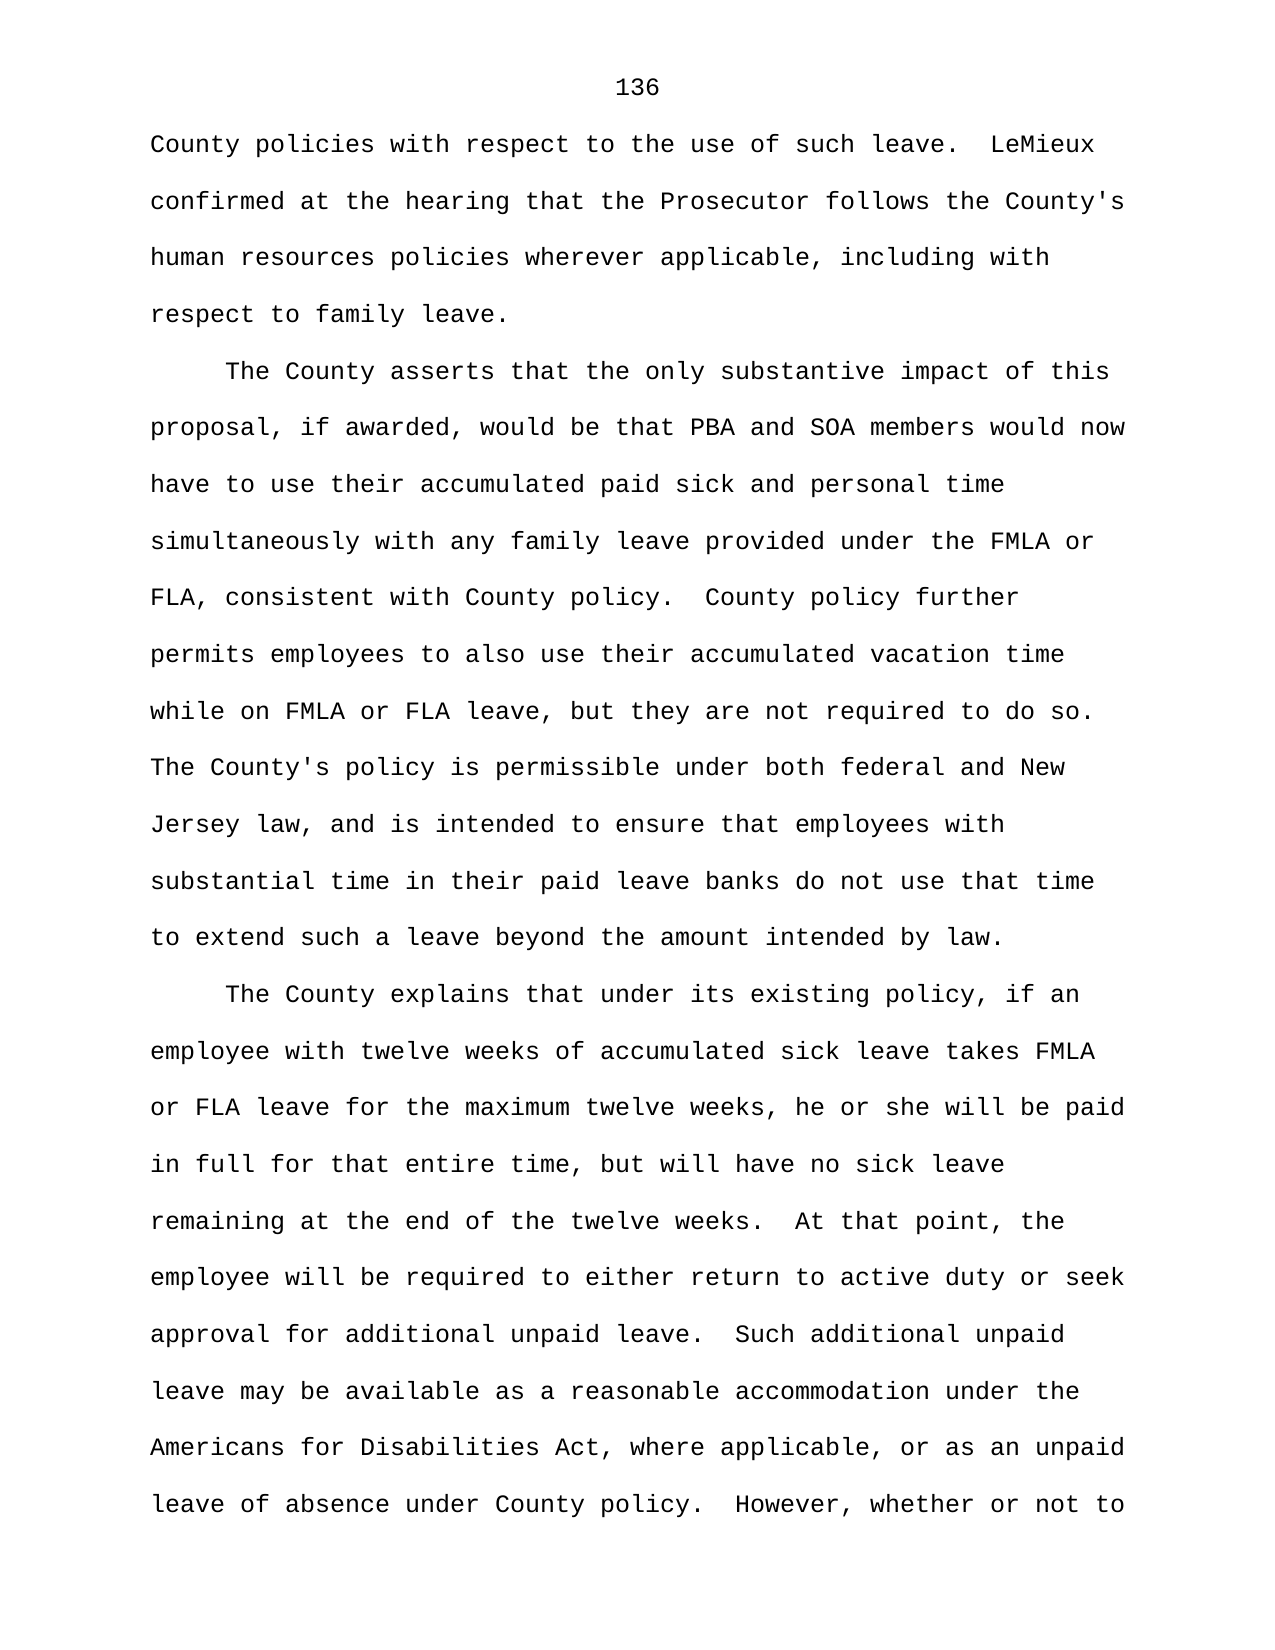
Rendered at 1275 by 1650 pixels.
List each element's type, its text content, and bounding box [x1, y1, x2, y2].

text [150, 132, 1125, 330]
text The County asserts that the only substantive impact of this proposal, if awarded, would be that PBA and SOA members would now have to use their accumulated paid sick and personal time simultaneously with any family leave provided under the FMLA or FLA, consistent with County policy. County policy further permits employees to also use their accumulated vacation time while on FMLA or FLA leave, but they are not required to do so. The County's policy is permissible under both federal and New Jersey law, and is intended to ensure that employees with substantial time in their paid leave banks do not use that time to extend such a leave beyond the amount intended by law. [150, 358, 1125, 953]
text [150, 982, 1125, 1520]
